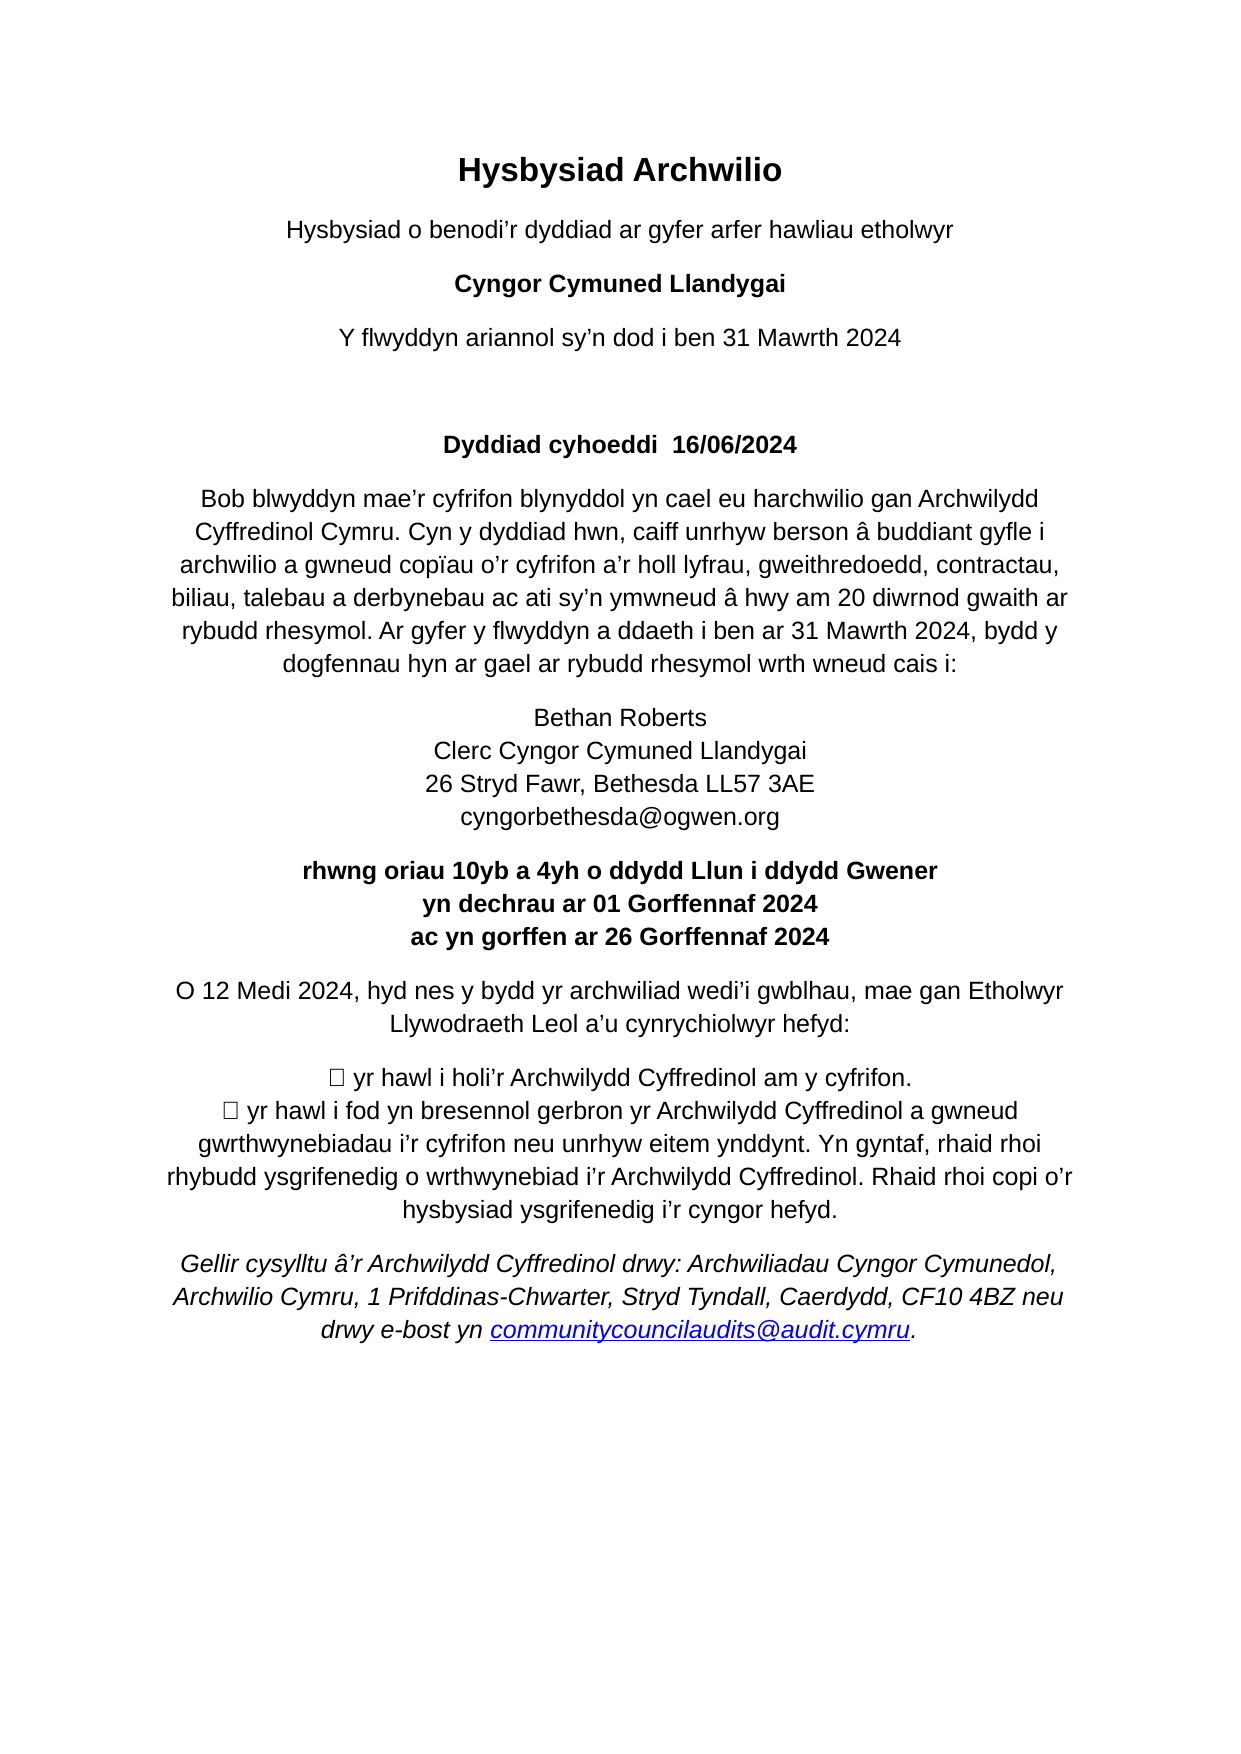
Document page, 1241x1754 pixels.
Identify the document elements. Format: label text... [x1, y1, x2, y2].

text cyngorbethesda@ogwen.org [150, 802, 1090, 831]
text Clerc Cyngor Cymuned Llandygai [150, 736, 1090, 765]
text Cyngor Cymuned Llandygai [150, 269, 1090, 298]
text  yr hawl i fod yn bresennol gerbron yr Archwilydd Cyffredinol a gwneud gwrthwynebiadau i’r cyfrifon neu unrhyw eitem ynddynt. Yn gyntaf, rhaid rhoi rhybudd ysgrifenedig o wrthwynebiad i’r Archwilydd Cyffredinol. Rhaid rhoi copi o’r hysbysiad ysgrifenedig i’r cyngor hefyd. [150, 1096, 1090, 1224]
text Y flwyddyn ariannol sy’n dod i ben 31 Mawrth 2024 [150, 323, 1090, 351]
text Hysbysiad o benodi’r dyddiad ar gyfer arfer hawliau etholwyr [150, 215, 1090, 244]
text rhwng oriau 10yb a 4yh o ddydd Llun i ddydd Gwener [150, 856, 1090, 885]
text yn dechrau ar 01 Gorffennaf 2024 [150, 889, 1090, 918]
text Gellir cysylltu â’r Archwilydd Cyffredinol drwy: Archwiliadau Cyngor Cymunedol, Archwilio Cymru, 1 Prifddinas-Chwarter, Stryd Tyndall, Caerdydd, CF10 4BZ neu drwy e-bost yn communitycouncilaudits@audit.cymru. [150, 1249, 1090, 1344]
text Dyddiad cyhoeddi 16/06/2024 [150, 430, 1090, 459]
text Bethan Roberts [150, 703, 1090, 732]
text  yr hawl i holi’r Archwilydd Cyffredinol am y cyfrifon. [150, 1063, 1090, 1092]
text ac yn gorffen ar 26 Gorffennaf 2024 [150, 922, 1090, 951]
text 26 Stryd Fawr, Bethesda LL57 3AE [150, 769, 1090, 798]
text O 12 Medi 2024, hyd nes y bydd yr archwiliad wedi’i gwblhau, mae gan Etholwyr Llywodraeth Leol a’u cynrychiolwyr hefyd: [150, 976, 1090, 1038]
text Bob blwyddyn mae’r cyfrifon blynyddol yn cael eu harchwilio gan Archwilydd Cyffredinol Cymru. Cyn y dyddiad hwn, caiff unrhyw berson â buddiant gyfle i archwilio a gwneud copïau o’r cyfrifon a’r holl lyfrau, gweithredoedd, contractau, biliau, talebau a derbynebau ac ati sy’n ymwneud â hwy am 20 diwrnod gwaith ar rybudd rhesymol. Ar gyfer y flwyddyn a ddaeth i ben ar 31 Mawrth 2024, bydd y dogfennau hyn ar gael ar rybudd rhesymol wrth wneud cais i: [150, 484, 1090, 678]
text Hysbysiad Archwilio [150, 150, 1090, 188]
